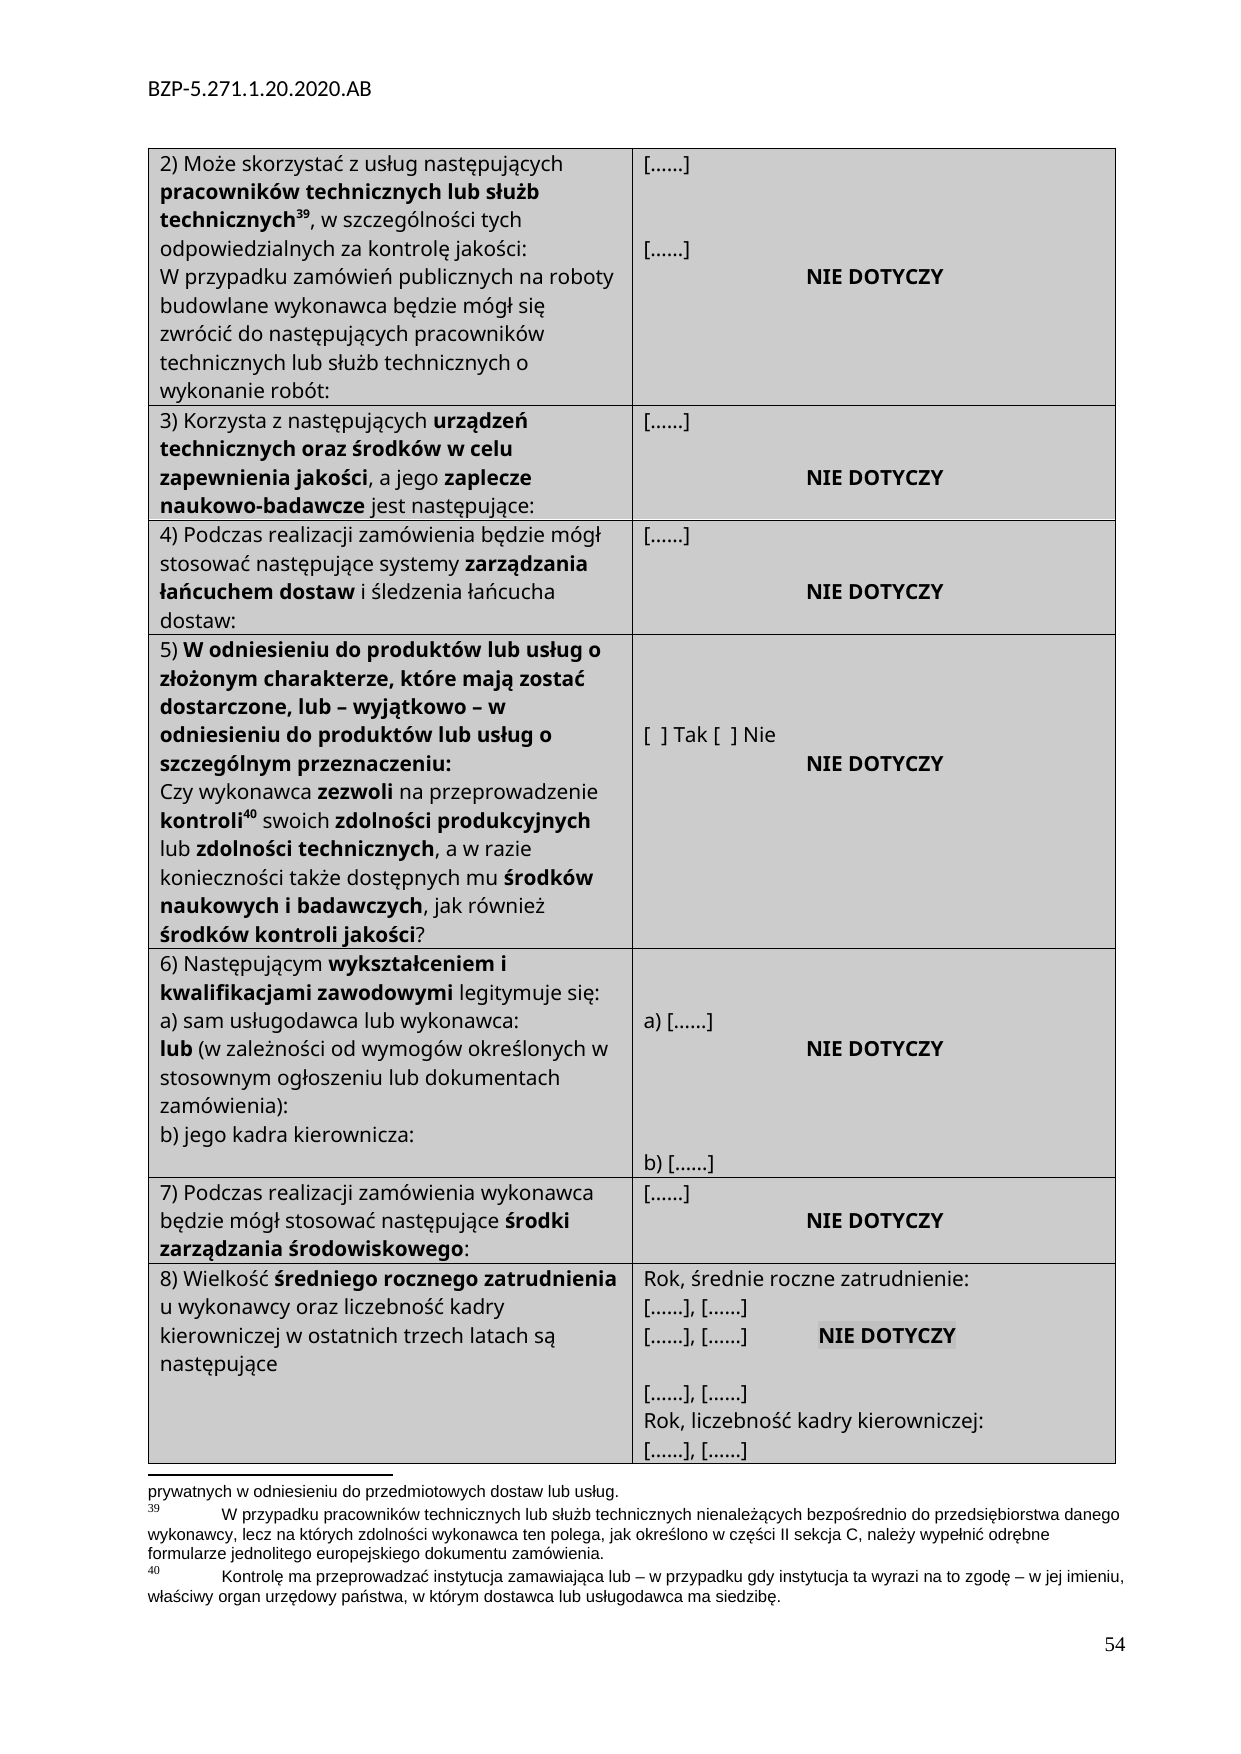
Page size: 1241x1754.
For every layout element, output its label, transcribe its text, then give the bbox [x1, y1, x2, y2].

table_cell 3) Korzysta z następujących urządzeń technicznych oraz środków w celu zapewnienia jakości, a jego zaplecze naukowo-badawcze jest następujące: [149, 406, 632, 519]
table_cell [149, 1264, 632, 1463]
table_cell 7) Podczas realizacji zamówienia wykonawca będzie mógł stosować następujące środki zarządzania środowiskowego: [149, 1178, 632, 1263]
table_cell [……] NIE DOTYCZY [633, 1178, 1115, 1263]
table_cell 6) Następującym wykształceniem i kwalifikacjami zawodowymi legitymuje się: a) sam usługodawca lub wykonawca: lub (w zależności od wymogów określonych w stosownym ogłoszeniu lub dokumentach zamówienia): b) jego kadra kierownicza: [149, 949, 632, 1177]
table_cell [ ] Tak [ ] Nie NIE DOTYCZY [633, 635, 1115, 948]
table_cell 5) W odniesieniu do produktów lub usług o złożonym charakterze, które mają zostać dostarczone, lub – wyjątkowo – w odniesieniu do produktów lub usług o szczególnym przeznaczeniu: Czy wykonawca zezwoli na przeprowadzenie kontroli swoich zdolności produkcyjnych lub zdolności technicznych, a w razie konieczności także dostępnych mu środków naukowych i badawczych, jak również środków kontroli jakości? [149, 635, 632, 948]
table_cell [633, 1264, 1115, 1463]
table_cell 4) Podczas realizacji zamówienia będzie mógł stosować następujące systemy zarządzania łańcuchem dostaw i śledzenia łańcucha dostaw: [149, 521, 632, 634]
table_cell 2) Może skorzystać z usług następujących pracowników technicznych lub służb technicznych, w szczególności tych odpowiedzialnych za kontrolę jakości: W przypadku zamówień publicznych na roboty budowlane wykonawca będzie mógł się zwrócić do następujących pracowników technicznych lub służb technicznych o wykonanie robót: [149, 149, 632, 405]
table_cell a) [……] NIE DOTYCZY b) [……] [633, 949, 1115, 1177]
table_cell [……] NIE DOTYCZY [633, 406, 1115, 519]
table_cell [……] NIE DOTYCZY [633, 521, 1115, 634]
table_cell [……] [……] NIE DOTYCZY [633, 149, 1115, 405]
